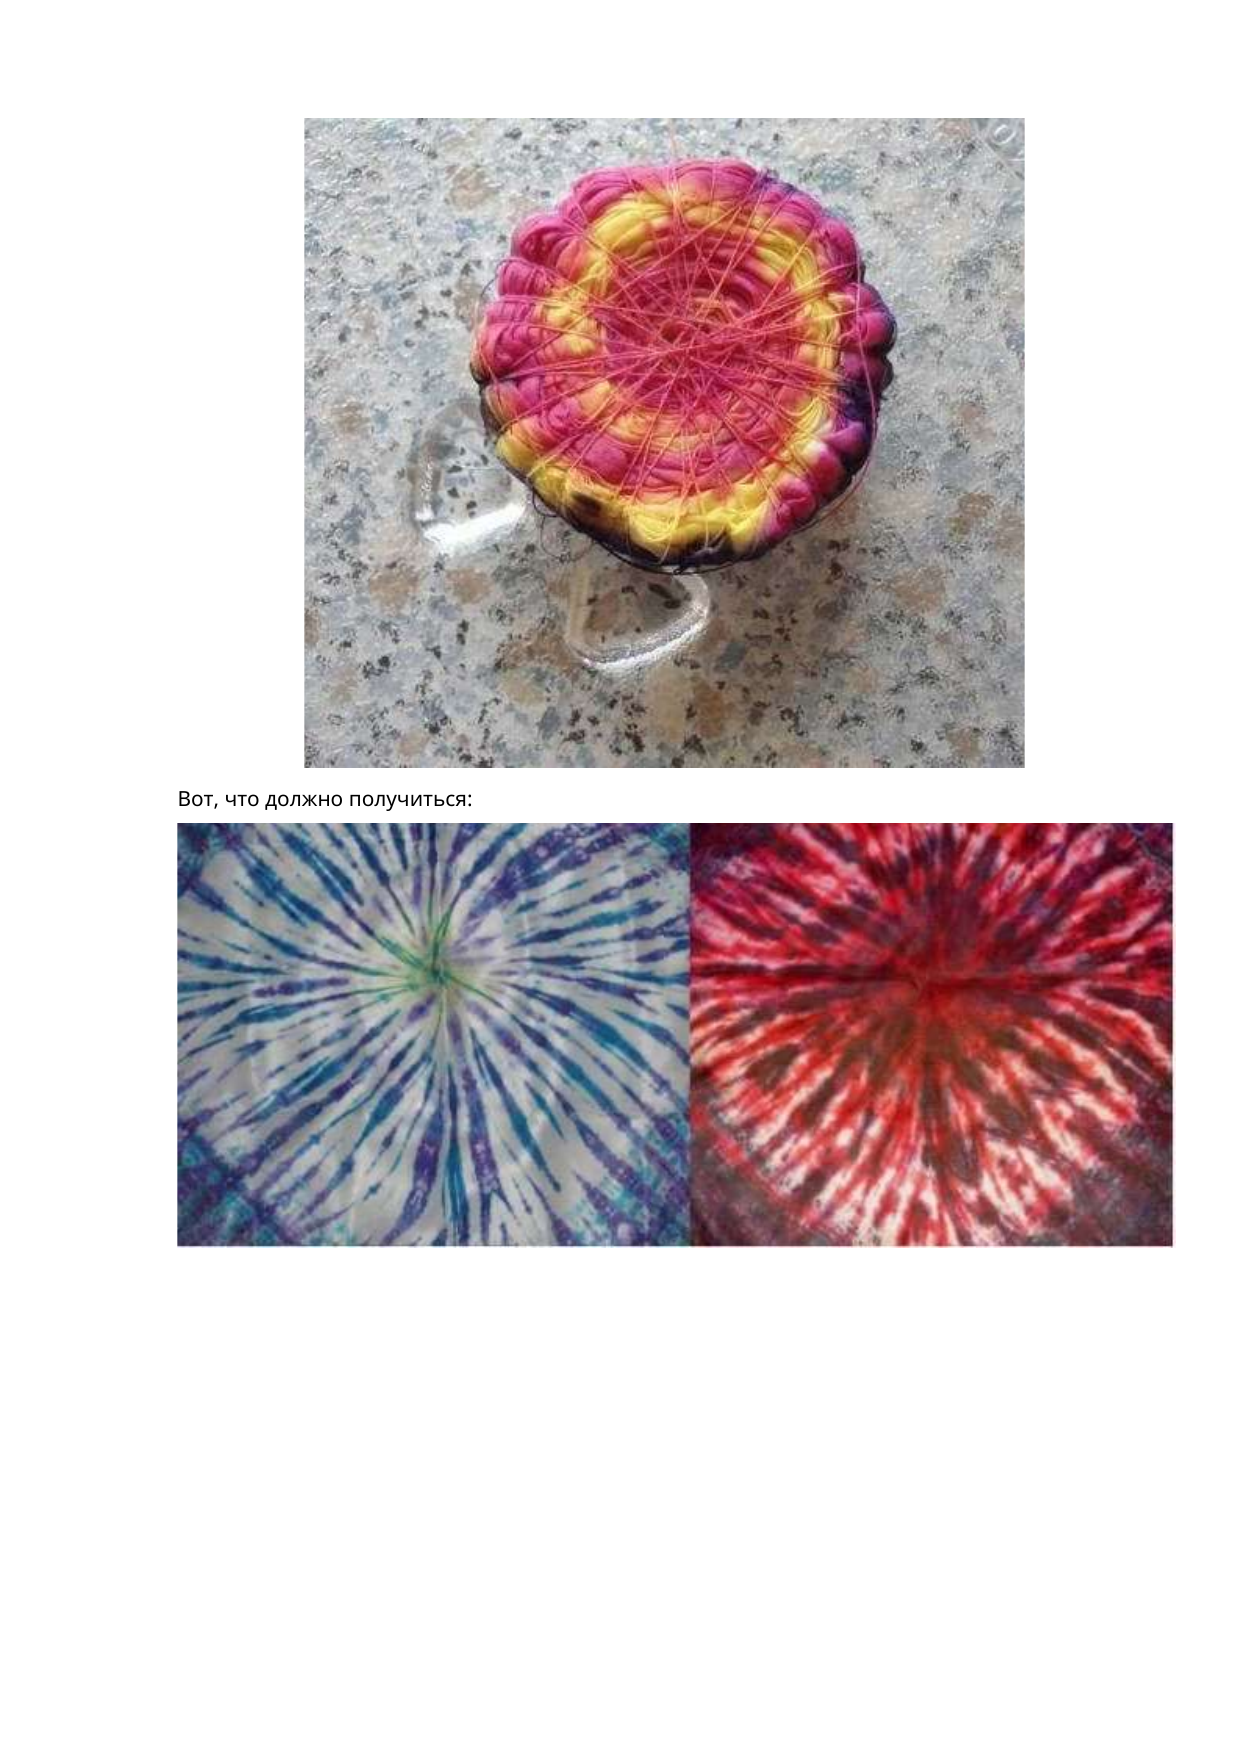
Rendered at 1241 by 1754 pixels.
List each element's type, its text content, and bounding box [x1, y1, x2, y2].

picture [304, 118, 1025, 768]
picture [177, 823, 1176, 1248]
text Вот, что должно получиться: [177, 778, 1152, 813]
